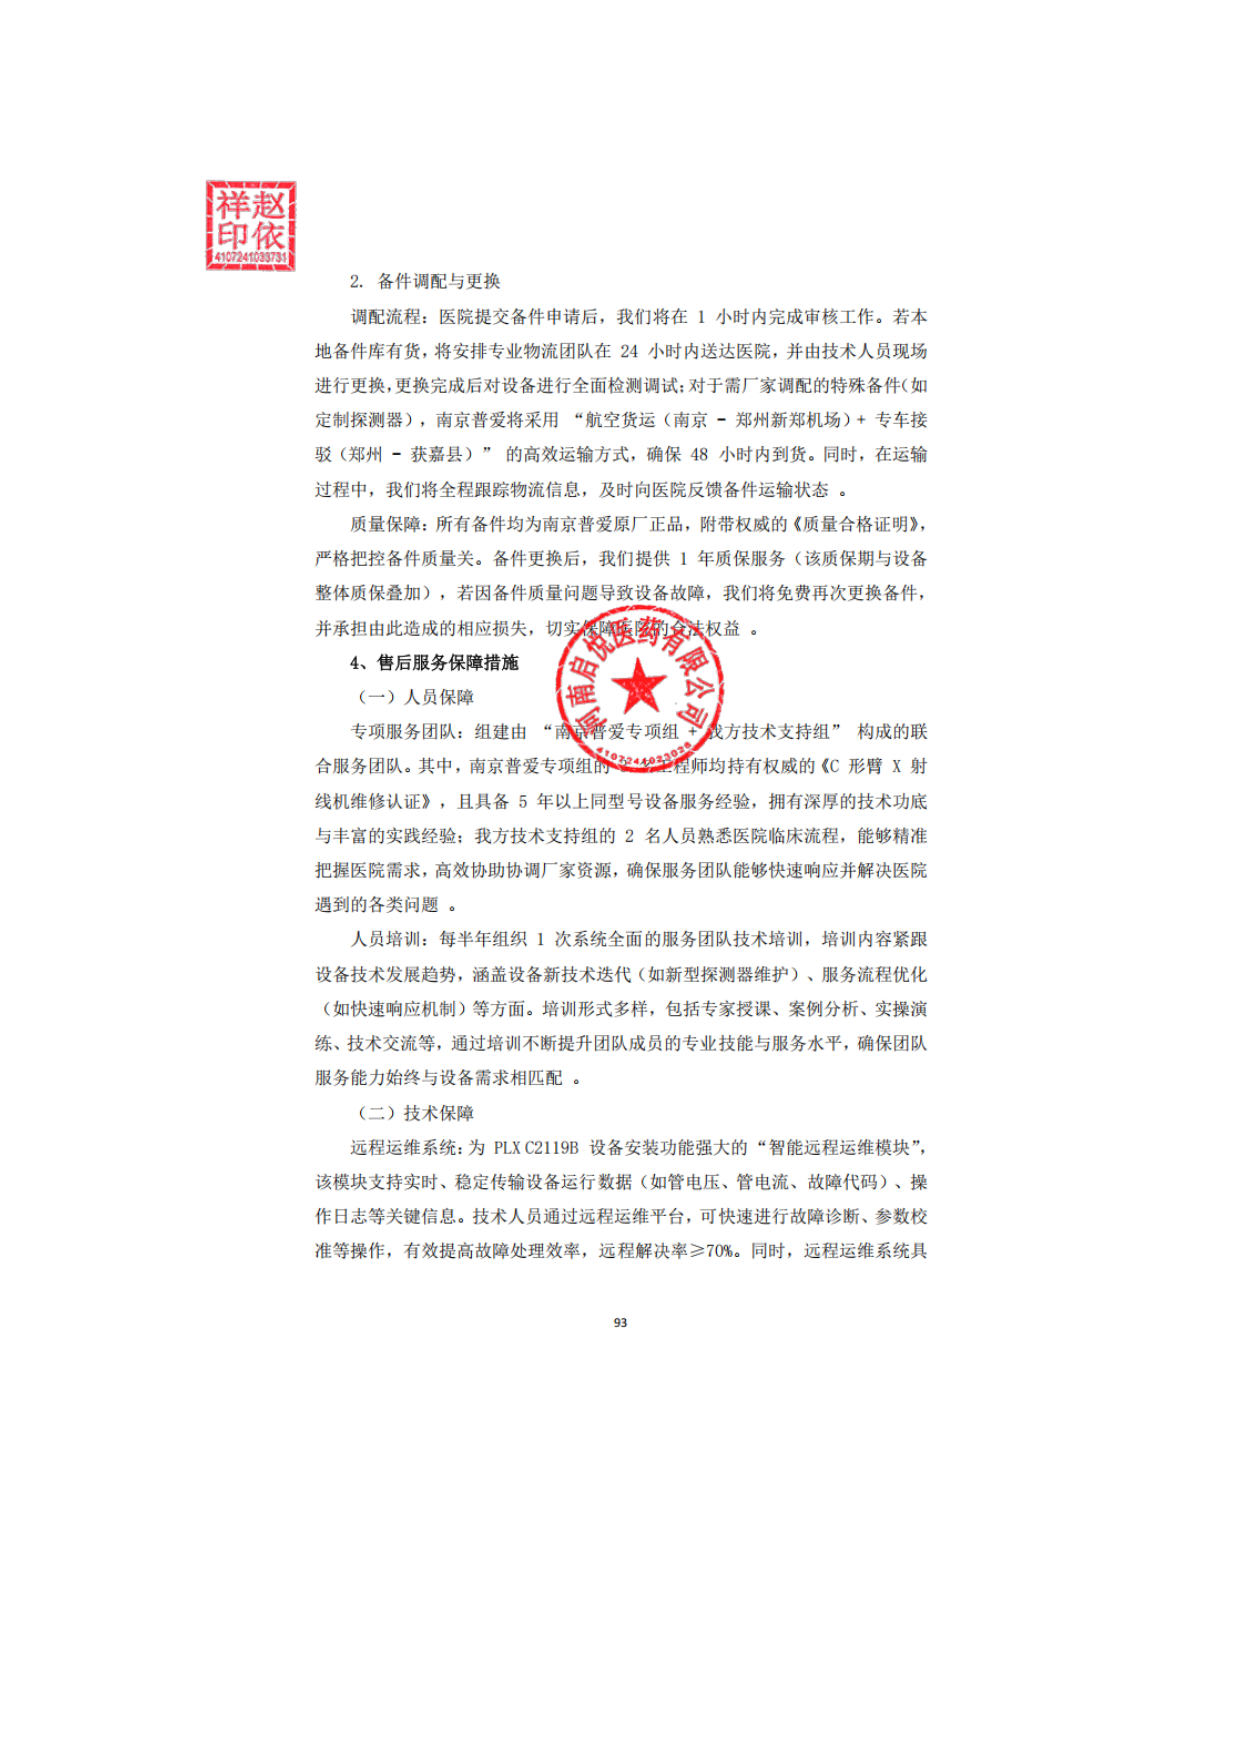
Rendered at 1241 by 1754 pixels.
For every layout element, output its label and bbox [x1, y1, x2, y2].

picture [187, 162, 1052, 1399]
